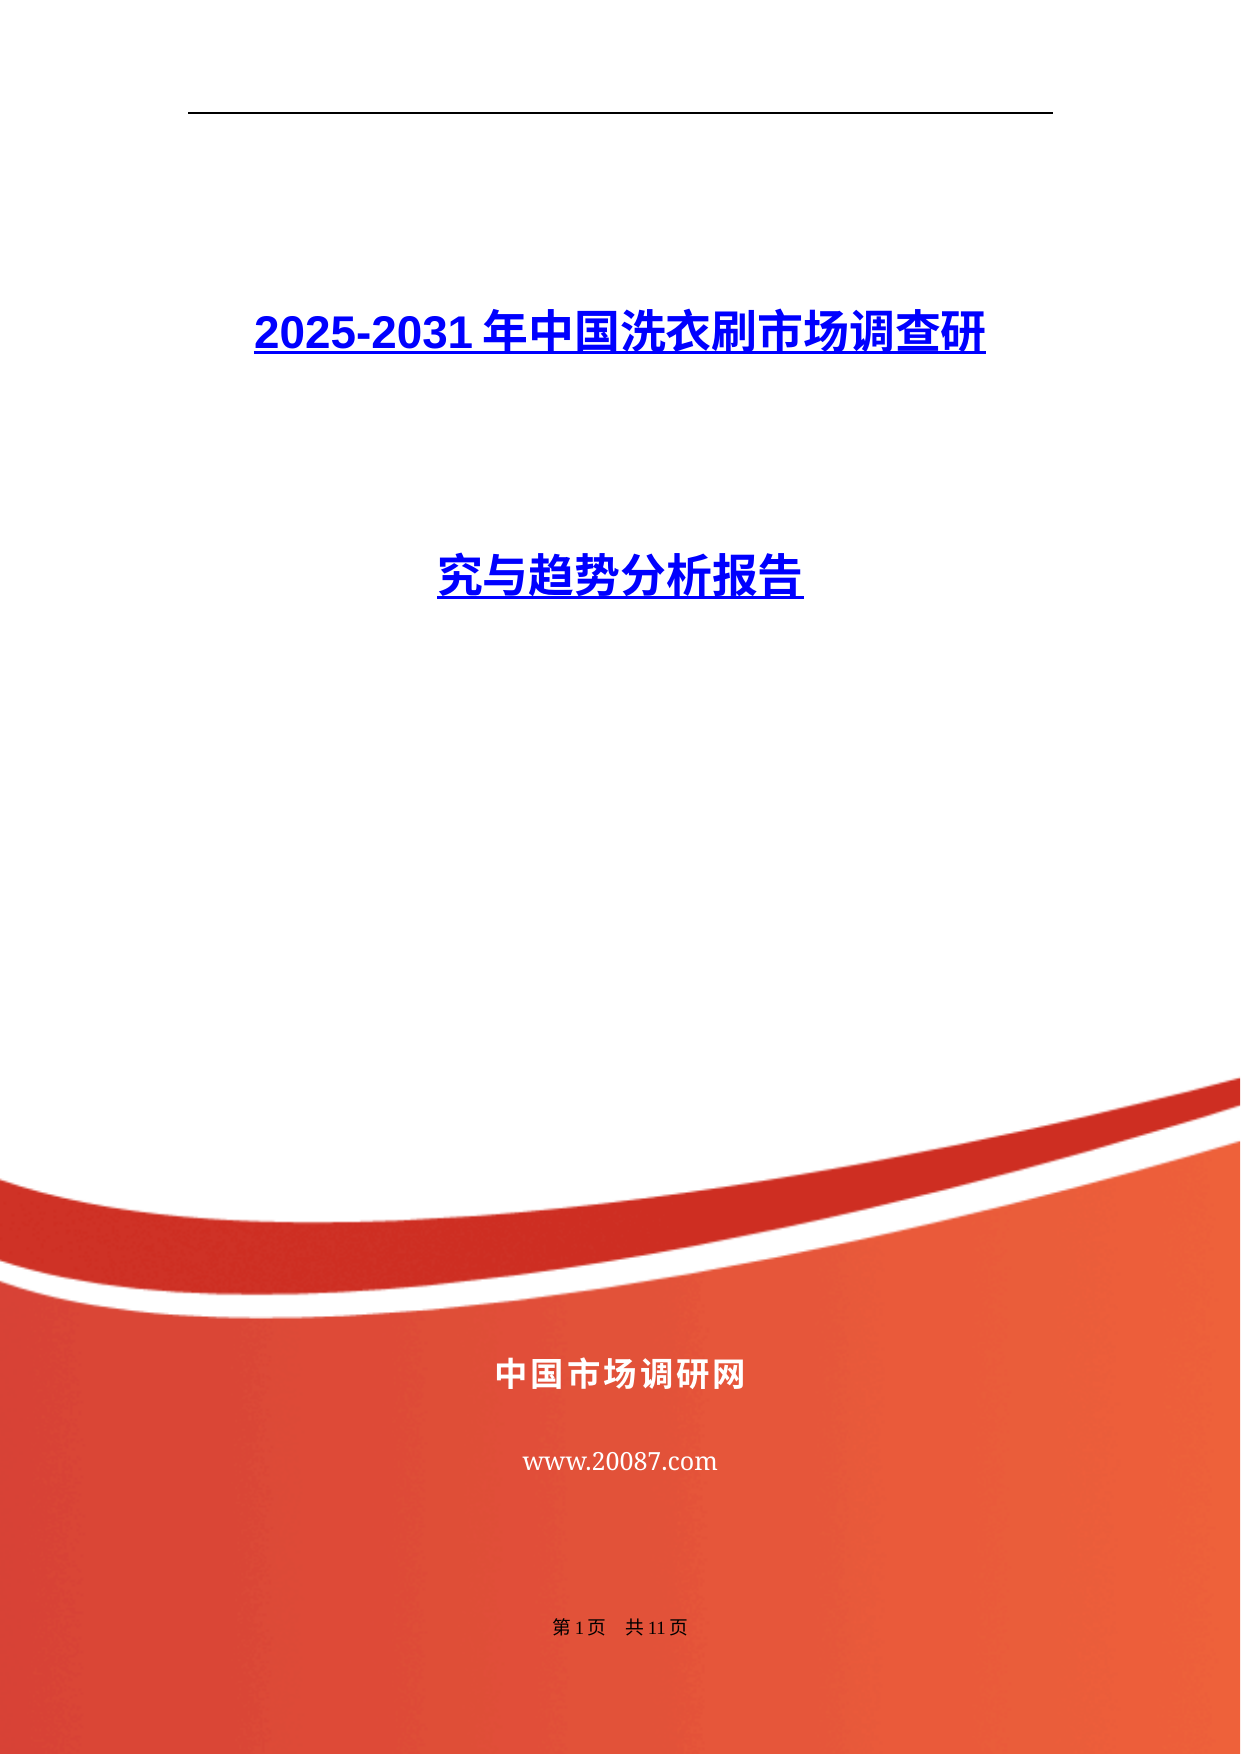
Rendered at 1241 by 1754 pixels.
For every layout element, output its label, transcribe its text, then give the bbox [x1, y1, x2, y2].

table_header 2025-2031年中国洗衣刷市场调查研究与趋势分析报告 [188, 207, 1053, 773]
picture [0, 1006, 1241, 1754]
text www.20087.com [187, 1428, 1053, 1493]
subtitle 中国市场调研网 [187, 1339, 1053, 1404]
